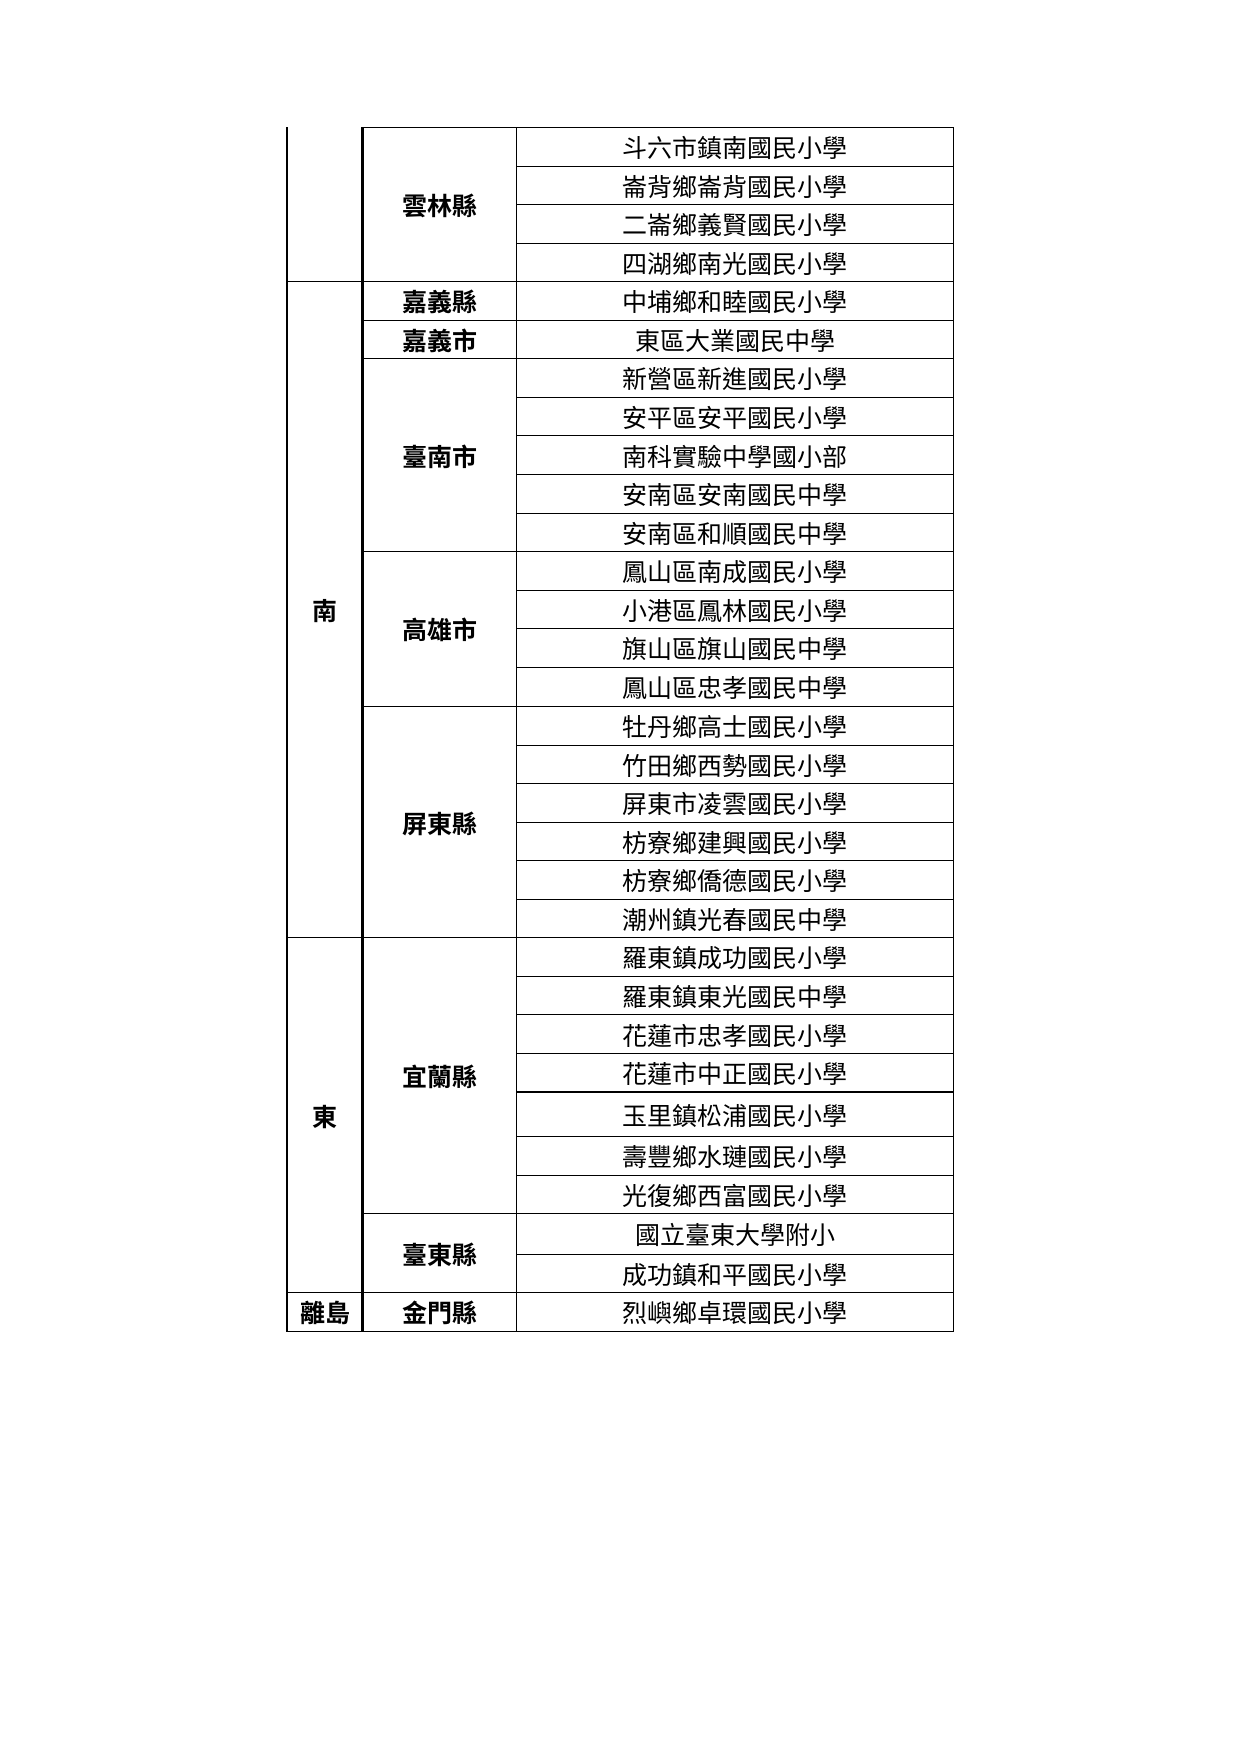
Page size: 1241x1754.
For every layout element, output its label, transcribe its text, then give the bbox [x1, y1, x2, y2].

table_cell 二崙鄉義賢國民小學 [517, 205, 953, 243]
table_cell 嘉義縣 [364, 282, 516, 320]
table_cell 離島 [288, 1293, 361, 1331]
table_cell 安南區和順國民中學 [517, 514, 953, 551]
table_cell 東 [288, 938, 361, 1292]
table_cell 枋寮鄉僑德國民小學 [517, 861, 953, 899]
table_cell 國立臺東大學附小 [517, 1214, 953, 1254]
table_cell 光復鄉西富國民小學 [517, 1176, 953, 1213]
table_cell 竹田鄉西勢國民小學 [517, 746, 953, 783]
table_cell 羅東鎮東光國民中學 [517, 977, 953, 1014]
table_cell 雲林縣 [364, 128, 516, 281]
table_cell 安南區安南國民中學 [517, 475, 953, 512]
table_cell 安平區安平國民小學 [517, 398, 953, 435]
table_cell 中 [288, 127, 361, 281]
table_cell 嘉義市 [364, 321, 516, 358]
table_cell 潮州鎮光春國民中學 [517, 900, 953, 937]
table_cell 東區大業國民中學 [517, 321, 953, 358]
table_cell 旗山區旗山國民中學 [517, 629, 953, 667]
table_cell 屏東市凌雲國民小學 [517, 784, 953, 822]
table_cell 牡丹鄉高士國民小學 [517, 707, 953, 744]
table_cell 枋寮鄉建興國民小學 [517, 823, 953, 860]
table_cell 新營區新進國民小學 [517, 359, 953, 397]
table_cell 小港區鳳林國民小學 [517, 591, 953, 628]
table_cell 高雄市 [364, 552, 516, 706]
table_cell 鳳山區忠孝國民中學 [517, 668, 953, 706]
table_cell 臺東縣 [364, 1214, 516, 1292]
table_cell 壽豐鄉水璉國民小學 [517, 1137, 953, 1175]
table_cell 花蓮市中正國民小學 [517, 1054, 953, 1091]
table_cell 成功鎮和平國民小學 [517, 1255, 953, 1292]
table_cell 屏東縣 [364, 707, 516, 937]
table_cell 玉里鎮松浦國民小學 [517, 1093, 953, 1136]
table_cell 宜蘭縣 [364, 938, 516, 1213]
table_cell 烈嶼鄉卓環國民小學 [517, 1293, 953, 1331]
table_cell 斗六市鎮南國民小學 [517, 128, 953, 166]
table_cell 南科實驗中學國小部 [517, 436, 953, 474]
table_cell 金門縣 [364, 1293, 516, 1331]
table_cell 中埔鄉和睦國民小學 [517, 282, 953, 320]
table_cell 花蓮市忠孝國民小學 [517, 1015, 953, 1053]
table_cell 南 [288, 282, 361, 937]
table_cell 臺南市 [364, 359, 516, 551]
table_cell 四湖鄉南光國民小學 [517, 244, 953, 281]
table_cell 崙背鄉崙背國民小學 [517, 167, 953, 204]
table_cell 羅東鎮成功國民小學 [517, 938, 953, 976]
table_cell 鳳山區南成國民小學 [517, 552, 953, 589]
